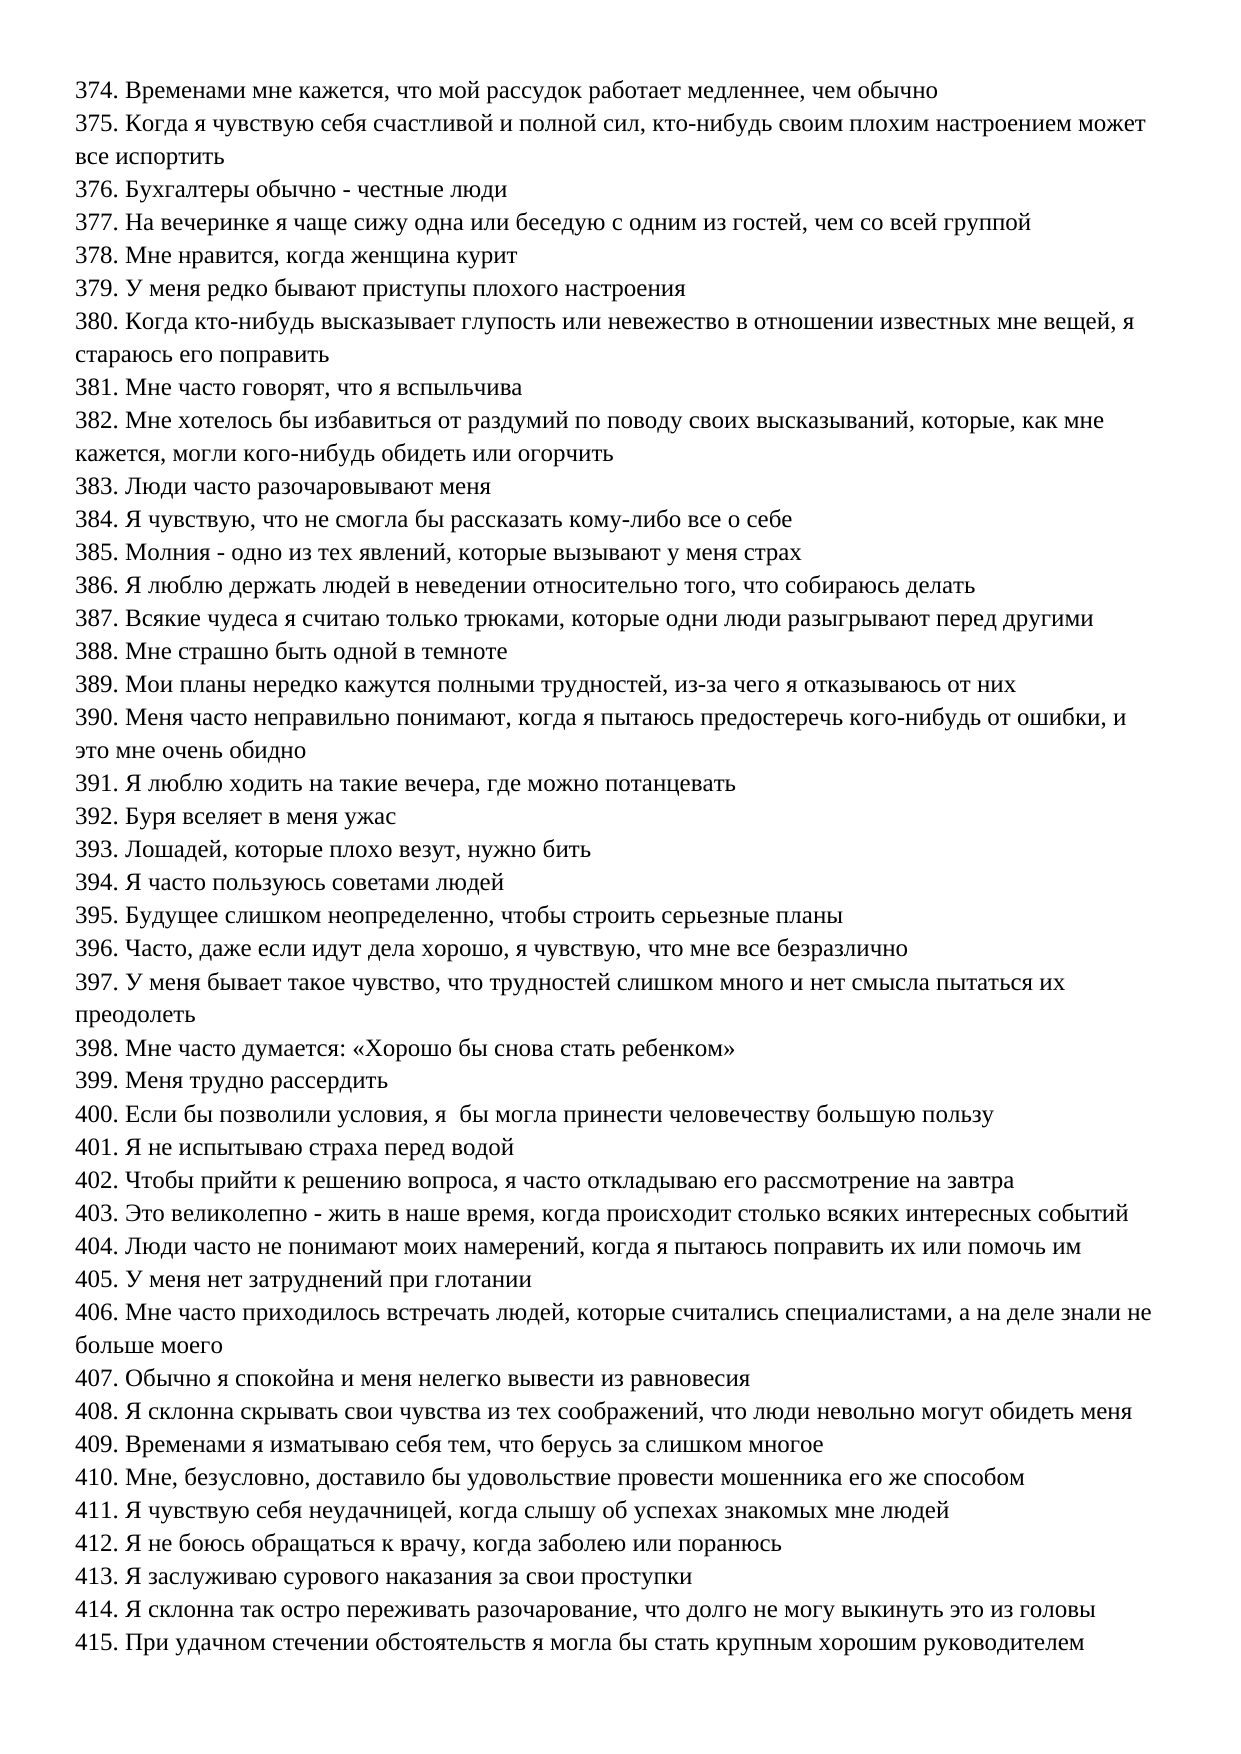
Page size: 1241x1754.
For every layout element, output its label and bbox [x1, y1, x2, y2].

text [75, 75, 1165, 1656]
